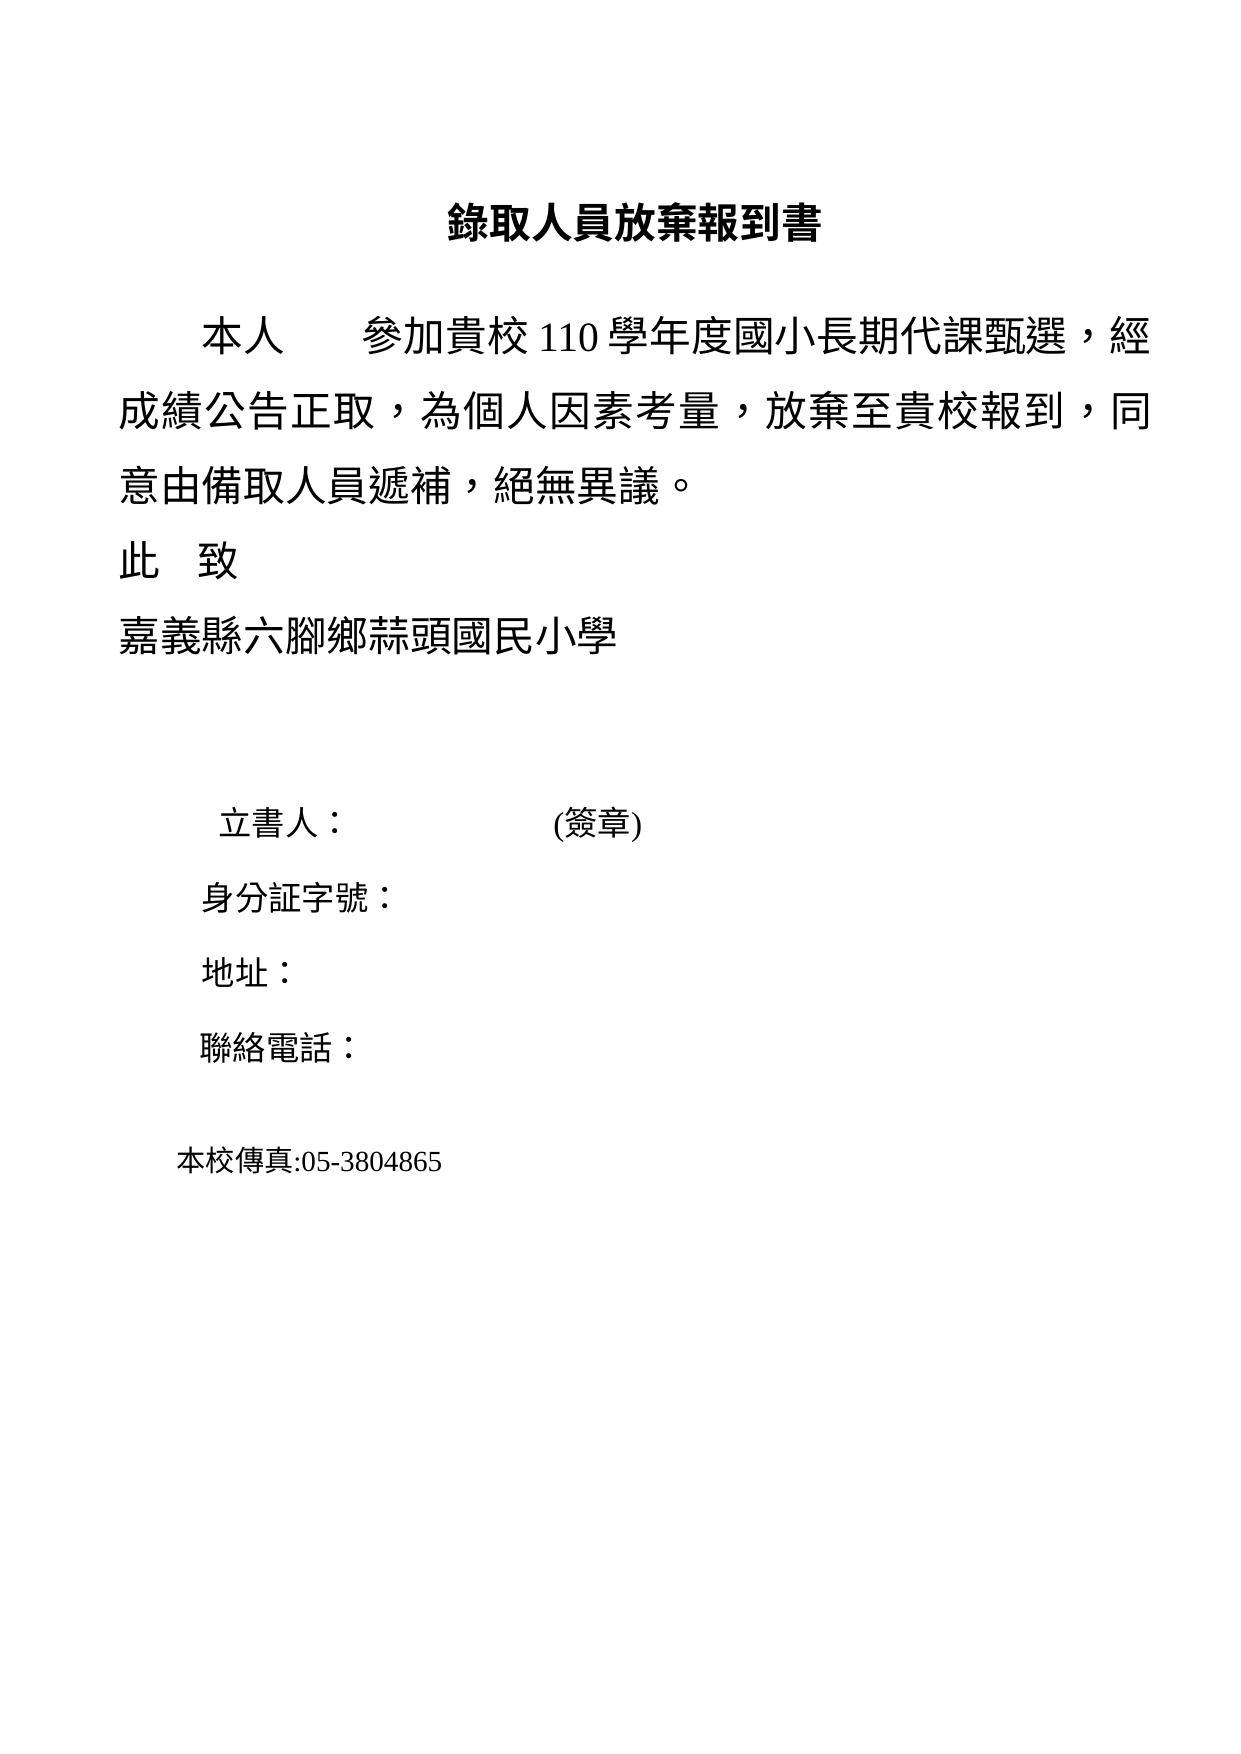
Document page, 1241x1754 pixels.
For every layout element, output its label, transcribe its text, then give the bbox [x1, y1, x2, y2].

text 嘉義縣六腳鄉蒜頭國民小學 [118, 596, 1152, 671]
text 身分証字號： [118, 858, 1152, 933]
text 本校傳真:05-3804865 [118, 1121, 1152, 1196]
text 本人 參加貴校110學年度國小長期代課甄選，經成績公告正取，為個人因素考量，放棄至貴校報到，同意由備取人員遞補，絕無異議。 [118, 296, 1152, 521]
text 此 致 [118, 521, 1152, 596]
text 地址： [118, 933, 1152, 1008]
text 錄取人員放棄報到書 [118, 183, 1152, 258]
text 聯絡電話： [118, 1008, 1152, 1083]
text 立書人： (簽章) [118, 783, 1152, 858]
